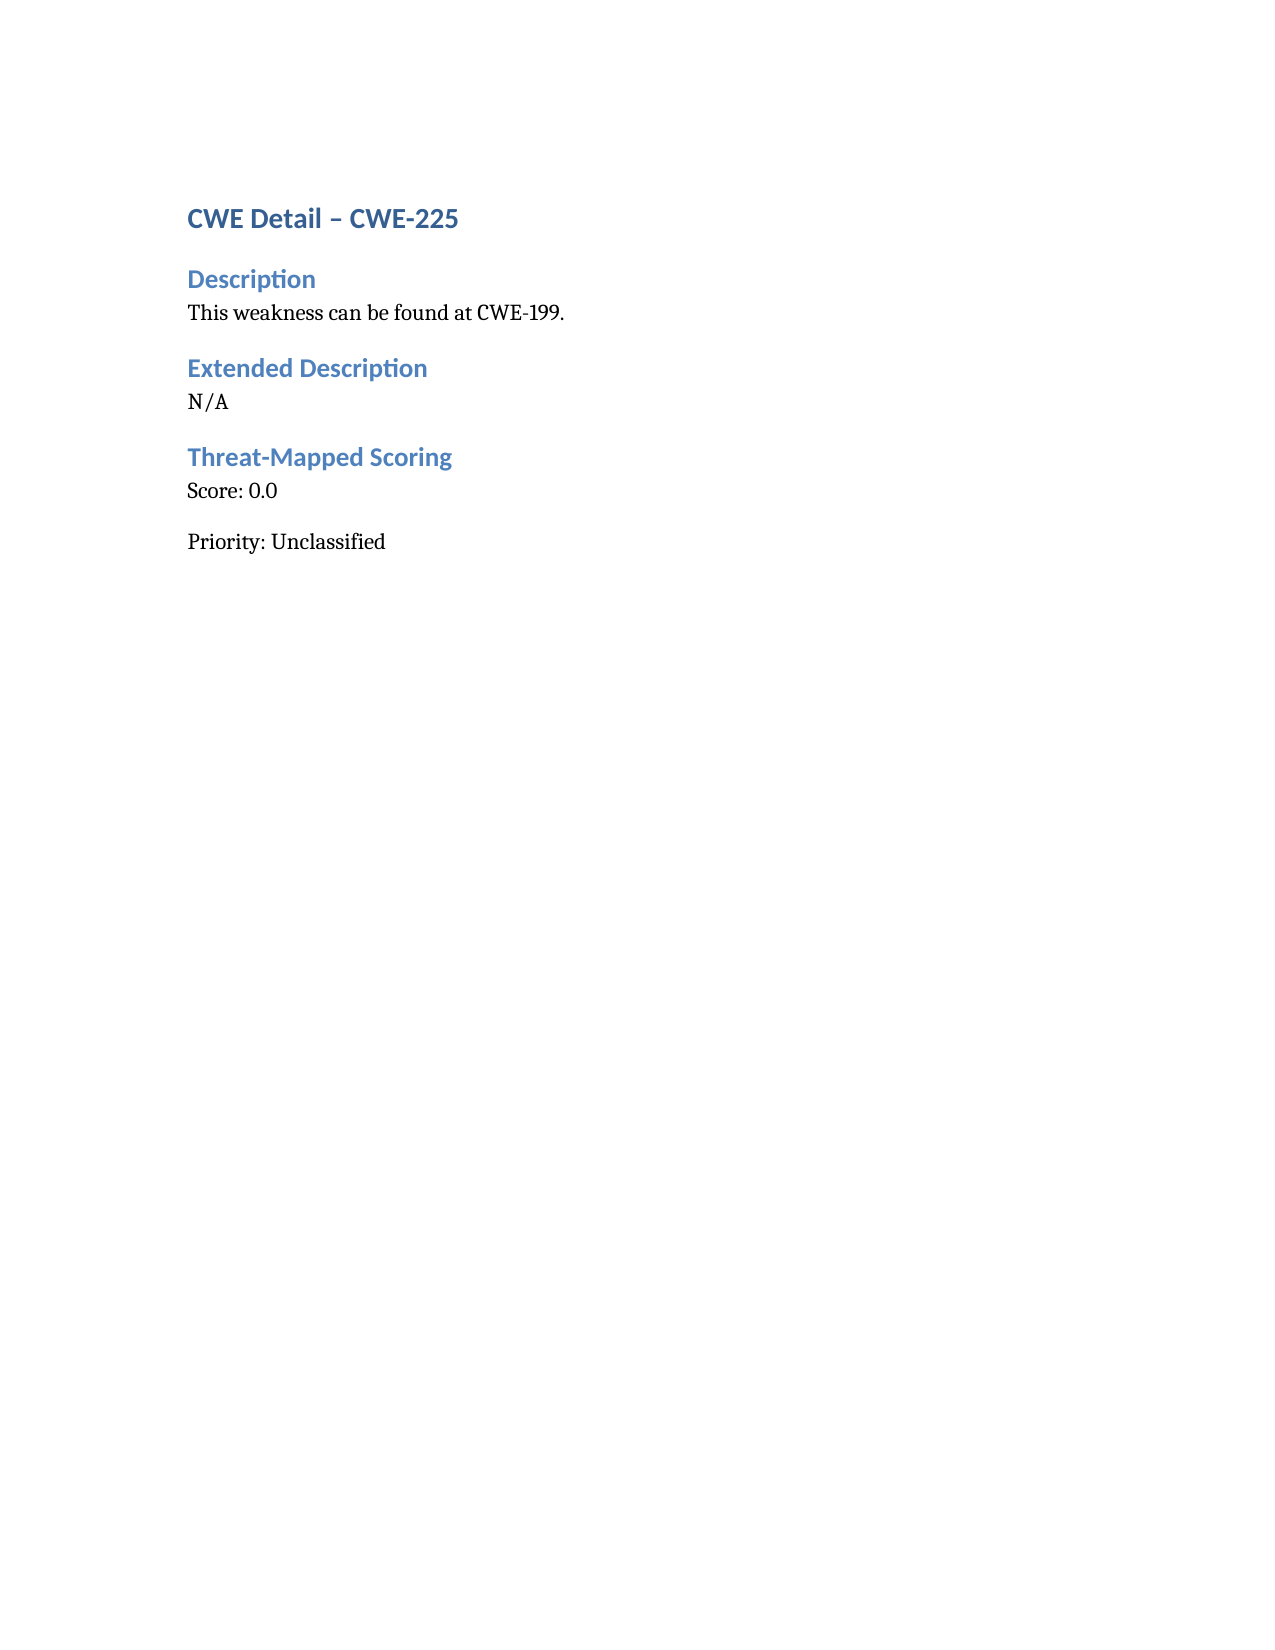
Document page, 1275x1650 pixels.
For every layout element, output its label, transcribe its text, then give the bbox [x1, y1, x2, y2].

text Score: 0.0 [187, 478, 1087, 504]
text This weakness can be found at CWE-199. [187, 300, 1087, 326]
text Priority: Unclassified [187, 529, 1087, 555]
subtitle Threat-Mapped Scoring [187, 440, 1087, 473]
subtitle Description [187, 262, 1087, 295]
text N/A [187, 389, 1087, 415]
subtitle CWE Detail – CWE-225 [187, 200, 1087, 236]
subtitle Extended Description [187, 351, 1087, 384]
